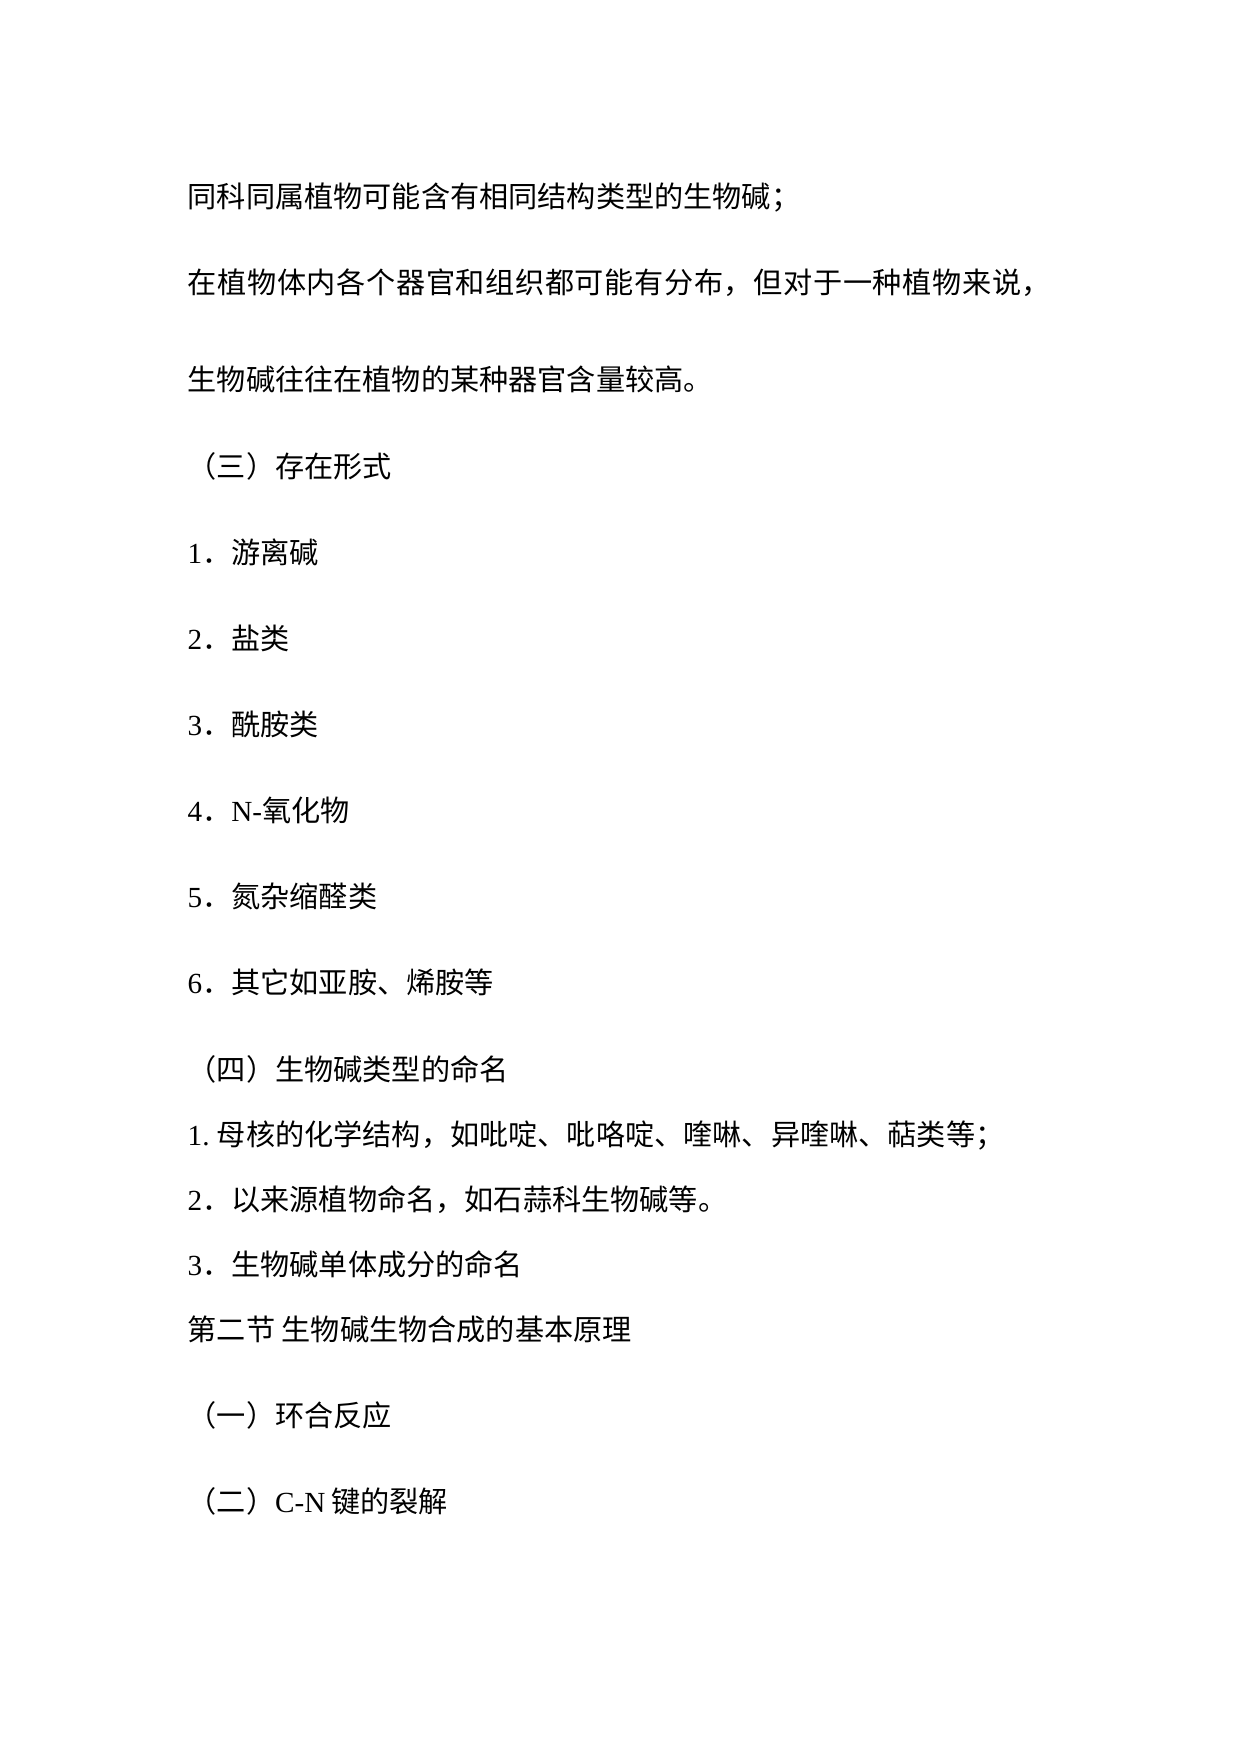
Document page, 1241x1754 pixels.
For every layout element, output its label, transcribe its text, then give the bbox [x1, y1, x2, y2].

text 3．生物碱单体成分的命名 [187, 1230, 1053, 1295]
text 3．酰胺类 [187, 690, 1053, 755]
text 第二节 生物碱生物合成的基本原理 [187, 1295, 1053, 1360]
text 同科同属植物可能含有相同结构类型的生物碱； [187, 162, 1053, 227]
text 2．以来源植物命名，如石蒜科生物碱等。 [187, 1165, 1053, 1230]
text 在植物体内各个器官和组织都可能有分布，但对于一种植物来说，生物碱往往在植物的某种器官含量较高。 [187, 248, 1053, 411]
text 4．N-氧化物 [187, 776, 1053, 841]
text 1．游离碱 [187, 518, 1053, 583]
text （二）C-N键的裂解 [187, 1467, 1053, 1532]
text （四）生物碱类型的命名 [187, 1035, 1053, 1100]
text 2．盐类 [187, 604, 1053, 669]
text （三）存在形式 [187, 432, 1053, 497]
text 6．其它如亚胺、烯胺等 [187, 949, 1053, 1014]
text 5．氮杂缩醛类 [187, 862, 1053, 927]
text （一）环合反应 [187, 1381, 1053, 1446]
text 1. 母核的化学结构，如吡啶、吡咯啶、喹啉、异喹啉、萜类等； [187, 1100, 1053, 1165]
